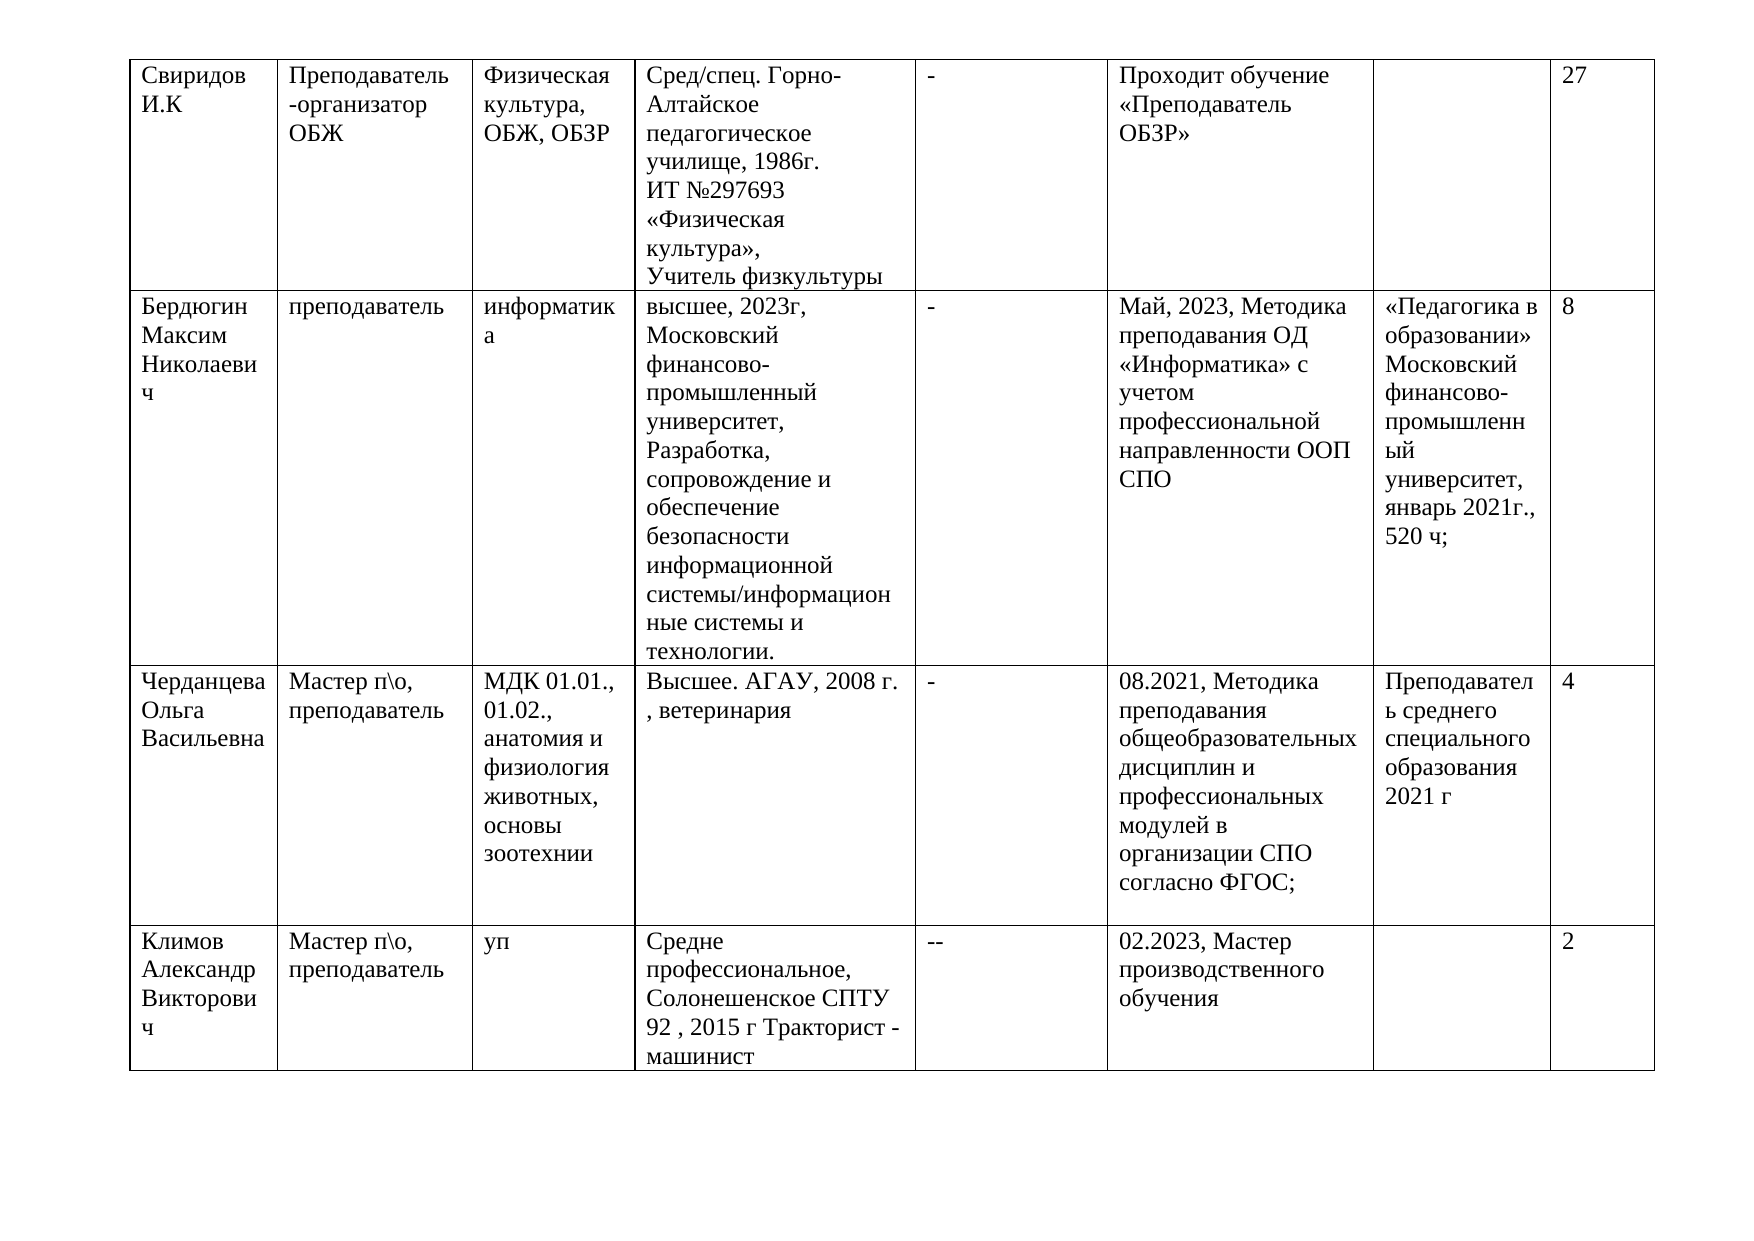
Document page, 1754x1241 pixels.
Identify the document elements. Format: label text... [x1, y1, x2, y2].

table_cell Климов Александр Викторович [131, 926, 277, 1069]
table_cell 2 [1551, 926, 1654, 1069]
table_cell - [916, 60, 1107, 290]
table_cell Преподаватель -организатор ОБЖ [278, 60, 472, 290]
table_cell 4 [1551, 666, 1654, 925]
table_cell Высшее. АГАУ, 2008 г. , ветеринария [636, 666, 915, 925]
table_cell Черданцева Ольга Васильевна [131, 666, 277, 925]
table_cell 08.2021, Методика преподавания общеобразовательных дисциплин и профессиональных модулей в организации СПО согласно ФГОС; [1108, 666, 1373, 925]
table_cell [1374, 60, 1550, 290]
table_cell -- [916, 926, 1107, 1069]
table_cell 02.2023, Мастер производственного обучения [1108, 926, 1373, 1069]
table_cell высшее, 2023г, Московский финансово-промышленный университет, Разработка, сопровождение и обеспечение безопасности информационной системы/информационные системы и технологии. [636, 291, 915, 665]
table_cell Мастер п\о, преподаватель [278, 926, 472, 1069]
table_cell «Педагогика в образовании» Московский финансово-промышленный университет, январь 2021г., 520 ч; [1374, 291, 1550, 665]
table_cell Физическая культура, ОБЖ, ОБЗР [473, 60, 634, 290]
table_cell уп [473, 926, 634, 1069]
table_cell - [916, 291, 1107, 665]
table_cell Май, 2023, Методика преподавания ОД «Информатика» с учетом профессиональной направленности ООП СПО [1108, 291, 1373, 665]
table_cell МДК 01.01., 01.02., анатомия и физиология животных, основы зоотехнии [473, 666, 634, 925]
table_cell Проходит обучение «Преподаватель ОБЗР» [1108, 60, 1373, 290]
table_cell Мастер п\о, преподаватель [278, 666, 472, 925]
table_cell информатика [473, 291, 634, 665]
table_cell Бердюгин Максим Николаевич [131, 291, 277, 665]
table_cell 27 [1551, 60, 1654, 290]
table_cell Свиридов И.К [131, 60, 277, 290]
table_cell Сред/спец. Горно-Алтайское педагогическое училище, 1986г. ИТ №297693 «Физическая культура», Учитель физкультуры [636, 60, 915, 290]
table_cell 8 [1551, 291, 1654, 665]
table_cell Средне профессиональное, Солонешенское СПТУ 92 , 2015 г Тракторист - машинист [636, 926, 915, 1069]
table_cell преподаватель [278, 291, 472, 665]
table_cell Преподаватель среднего специального образования 2021 г [1374, 666, 1550, 925]
table_cell - [916, 666, 1107, 925]
table_cell [1374, 926, 1550, 1069]
